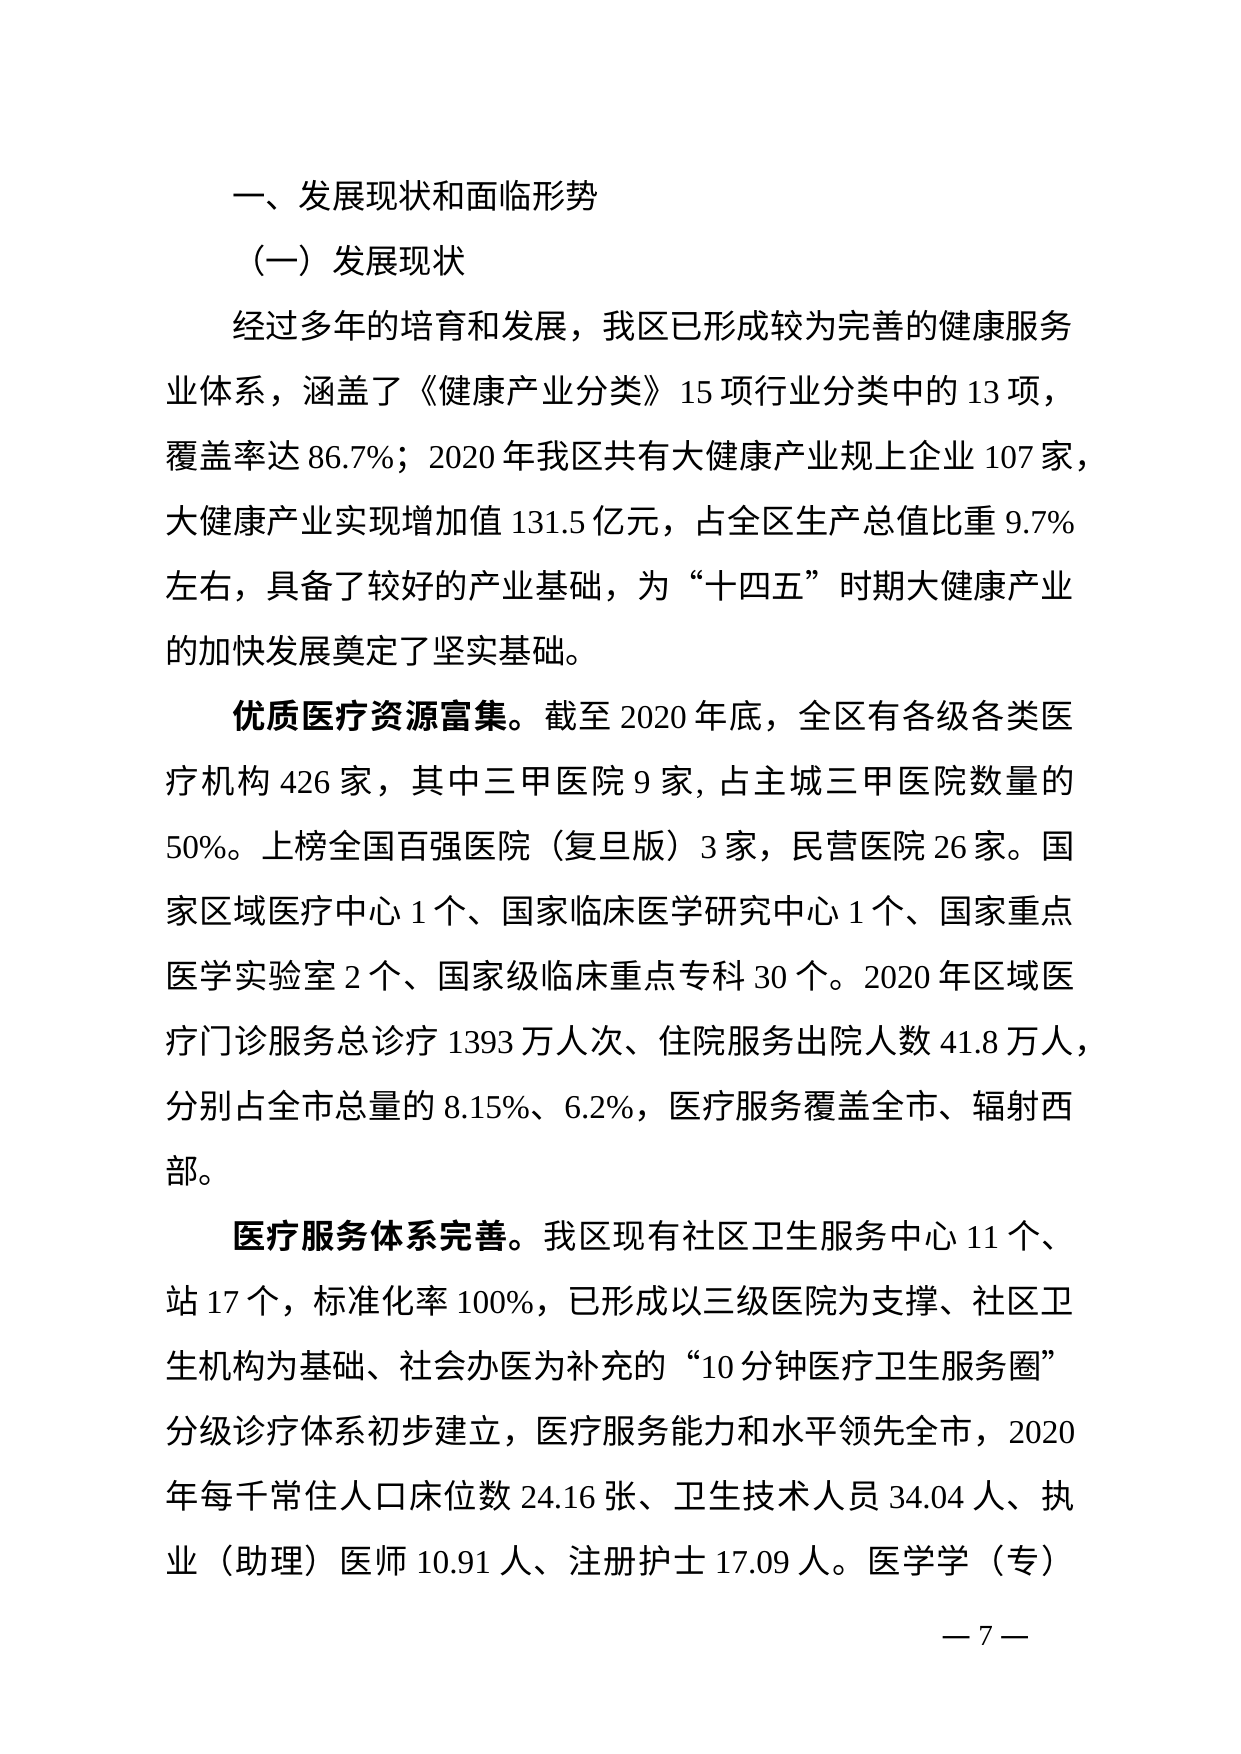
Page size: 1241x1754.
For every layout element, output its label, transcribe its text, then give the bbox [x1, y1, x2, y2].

subtitle （一）发展现状 [165, 227, 1075, 292]
text 一、发展现状和面临形势 [165, 162, 1075, 227]
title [165, 1202, 1075, 1592]
text 经过多年的培育和发展，我区已形成较为完善的健康服务业体系，涵盖了《健康产业分类》15项行业分类中的13项，覆盖率达86.7%；2020年我区共有大健康产业规上企业107家，大健康产业实现增加值131.5亿元，占全区生产总值比重9.7%左右，具备了较好的产业基础，为“十四五”时期大健康产业的加快发展奠定了坚实基础。 [165, 292, 1075, 682]
text 优质医疗资源富集。截至2020年底，全区有各级各类医疗机构426家，其中三甲医院9家, 占主城三甲医院数量的50%。上榜全国百强医院（复旦版）3家，民营医院26家。国家区域医疗中心1个、国家临床医学研究中心1个、国家重点医学实验室2个、国家级临床重点专科30个。2020年区域医疗门诊服务总诊疗1393万人次、住院服务出院人数41.8万人，分别占全市总量的8.15%、6.2%，医疗服务覆盖全市、辐射西部。 [165, 682, 1075, 1202]
